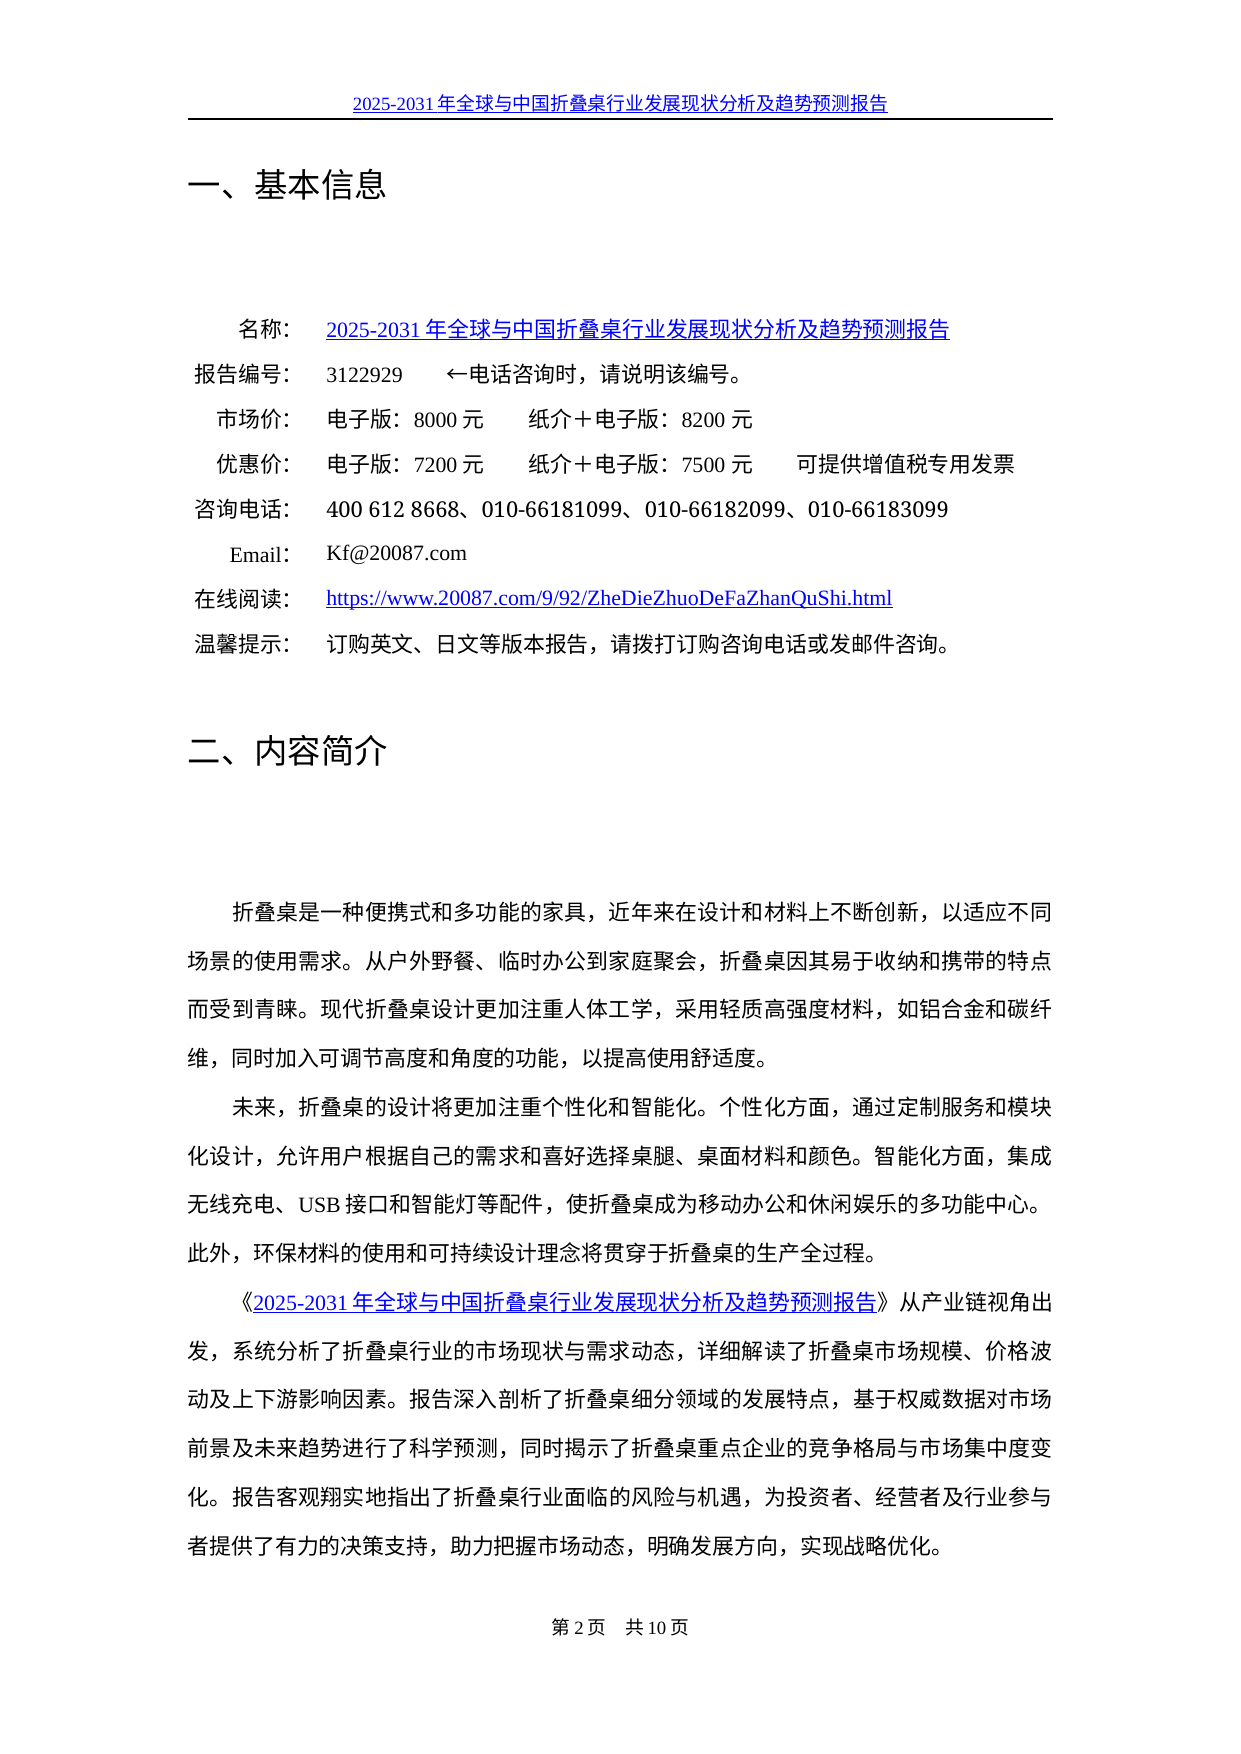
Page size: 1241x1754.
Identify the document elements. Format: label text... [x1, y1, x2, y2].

table_cell 订购英文、日文等版本报告，请拨打订购咨询电话或发邮件咨询。 [315, 627, 1073, 672]
table_cell 电子版：8000 元 纸介＋电子版：8200 元 [315, 402, 1073, 447]
table_cell 优惠价： [167, 447, 315, 492]
table_cell Kf@20087.com [315, 537, 1073, 582]
table_cell 在线阅读： [167, 582, 315, 627]
title 一、基本信息 [187, 150, 1053, 215]
table_cell [315, 582, 1073, 627]
table_cell 400 612 8668、010-66181099、010-66182099、010-66183099 [315, 492, 1073, 537]
table_cell 温馨提示： [167, 627, 315, 672]
table_cell 电子版：7200 元 纸介＋电子版：7500 元 可提供增值税专用发票 [315, 447, 1073, 492]
table_cell 市场价： [167, 402, 315, 447]
table_cell Email： [167, 537, 315, 582]
table_header 2025-2031年全球与中国折叠桌行业发展现状分析及趋势预测报告 [315, 312, 1073, 357]
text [187, 894, 1053, 1561]
table_header 名称： [167, 312, 315, 357]
title 二、内容简介 [187, 717, 1053, 782]
table_cell 报告编号： [167, 357, 315, 402]
table_cell 3122929 ←电话咨询时，请说明该编号。 [315, 357, 1073, 402]
table_cell 咨询电话： [167, 492, 315, 537]
